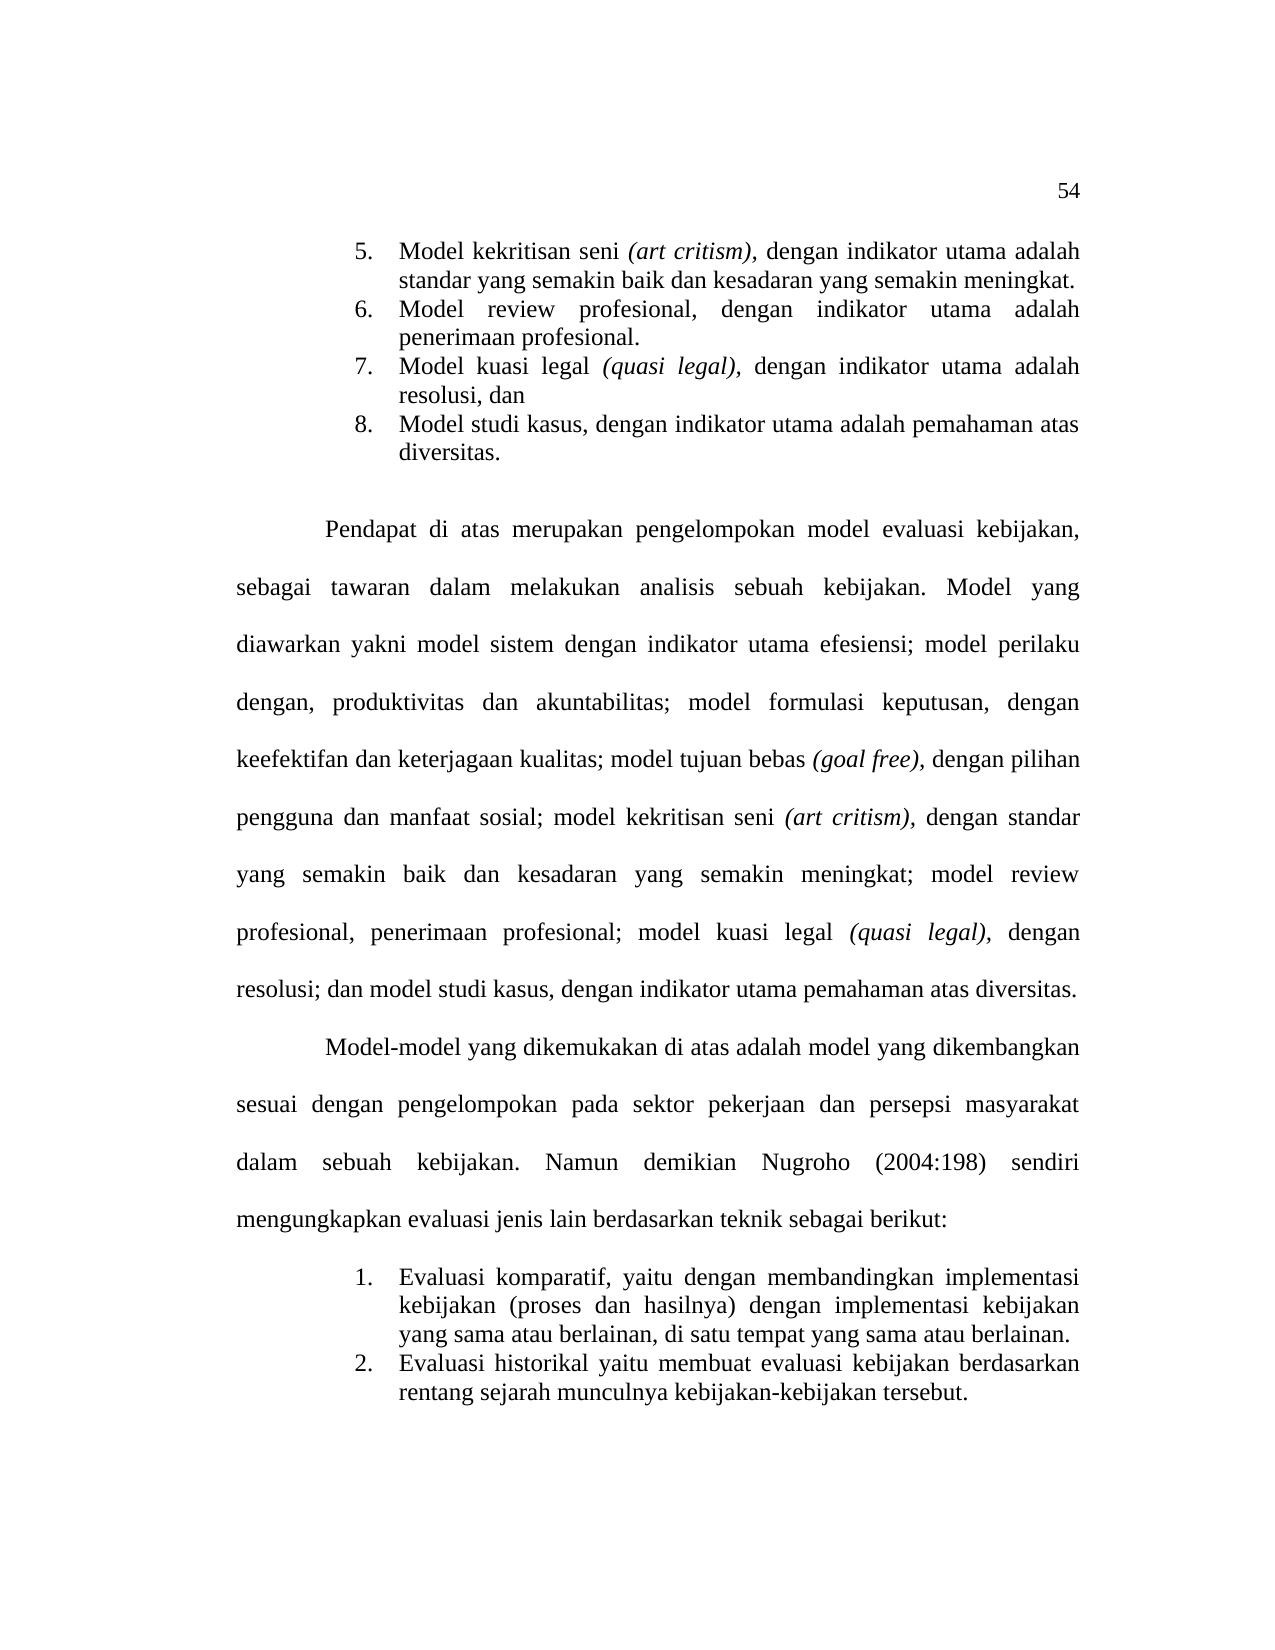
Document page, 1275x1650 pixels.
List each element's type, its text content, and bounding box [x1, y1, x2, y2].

list Model-model yang dikemukakan di atas adalah model yang dikembangkan sesuai dengan pengelompokan pada sektor pekerjaan dan persepsi masyarakat dalam sebuah kebijakan. Namun demikian Nugroho (2004:198) sendiri mengungkapkan evaluasi jenis lain berdasarkan teknik sebagai berikut: [236, 1032, 1080, 1233]
list Model review profesional, dengan indikator utama adalah penerimaan profesional. [354, 294, 1080, 351]
list Evaluasi historikal yaitu membuat evaluasi kebijakan berdasarkan rentang sejarah munculnya kebijakan-kebijakan tersebut. [354, 1348, 1080, 1406]
list Model kuasi legal (quasi legal), dengan indikator utama adalah resolusi, dan [354, 351, 1080, 409]
list Pendapat di atas merupakan pengelompokan model evaluasi kebijakan, sebagai tawaran dalam melakukan analisis sebuah kebijakan. Model yang diawarkan yakni model sistem dengan indikator utama efesiensi; model perilaku dengan, produktivitas dan akuntabilitas; model formulasi keputusan, dengan keefektifan dan keterjagaan kualitas; model tujuan bebas (goal free), dengan pilihan pengguna dan manfaat sosial; model kekritisan seni (art critism), dengan standar yang semakin baik dan kesadaran yang semakin meningkat; model review profesional, penerimaan profesional; model kuasi legal (quasi legal), dengan resolusi; dan model studi kasus, dengan indikator utama pemahaman atas diversitas. [236, 514, 1080, 1003]
list Model studi kasus, dengan indikator utama adalah pemahaman atas diversitas. [354, 409, 1080, 466]
list Model kekritisan seni (art critism), dengan indikator utama adalah standar yang semakin baik dan kesadaran yang semakin meningkat. [354, 236, 1080, 294]
list Evaluasi komparatif, yaitu dengan membandingkan implementasi kebijakan (proses dan hasilnya) dengan implementasi kebijakan yang sama atau berlainan, di satu tempat yang sama atau berlainan. [354, 1262, 1080, 1348]
